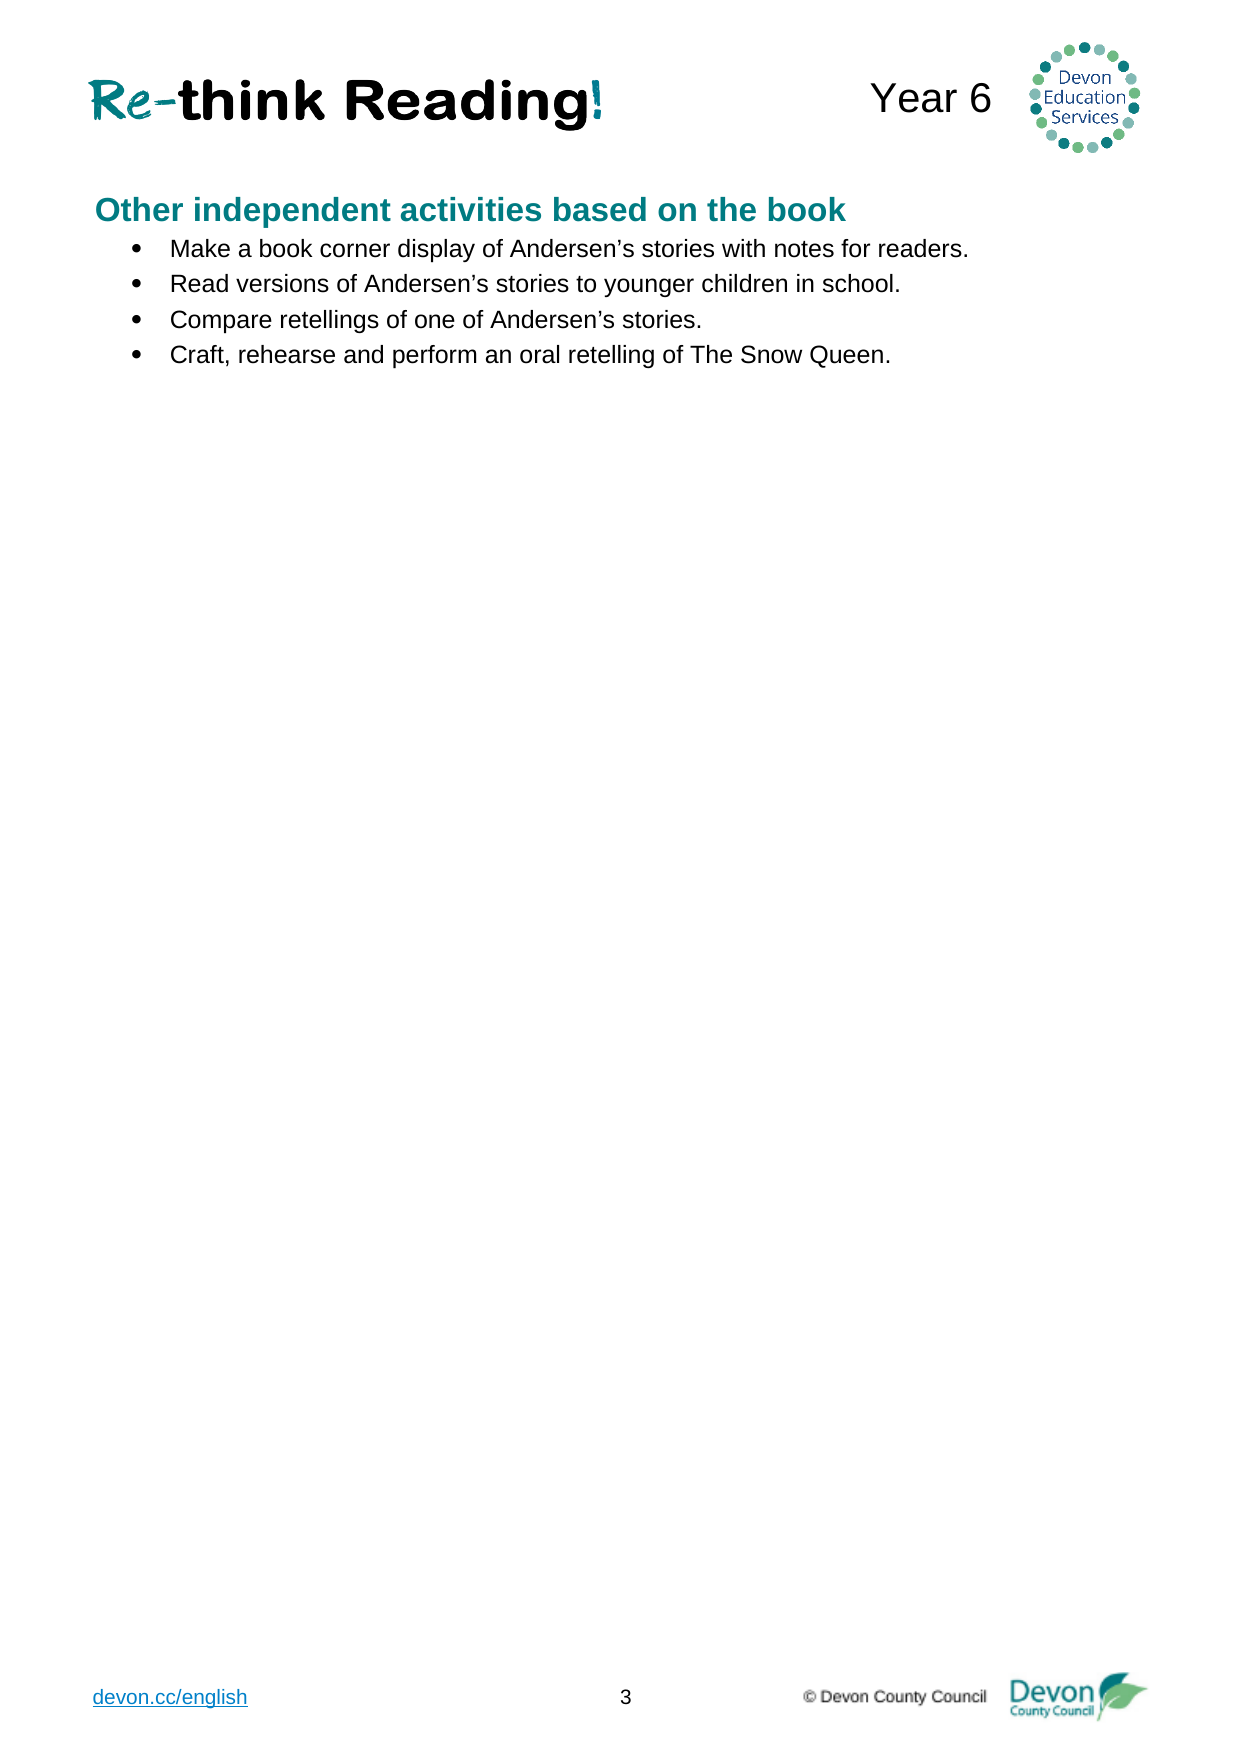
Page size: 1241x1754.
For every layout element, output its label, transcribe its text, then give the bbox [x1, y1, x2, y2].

text Other independent activities based on the book [94, 190, 1146, 228]
picture [1016, 29, 1153, 166]
picture [785, 1660, 1159, 1734]
list Craft, rehearse and perform an oral retelling of The Snow Queen. [132, 340, 1146, 368]
list Make a book corner display of Andersen’s stories with notes for readers. [132, 234, 1146, 263]
picture [88, 64, 602, 131]
list Read versions of Andersen’s stories to younger children in school. [132, 269, 1146, 298]
list Compare retellings of one of Andersen’s stories. [132, 304, 1146, 333]
